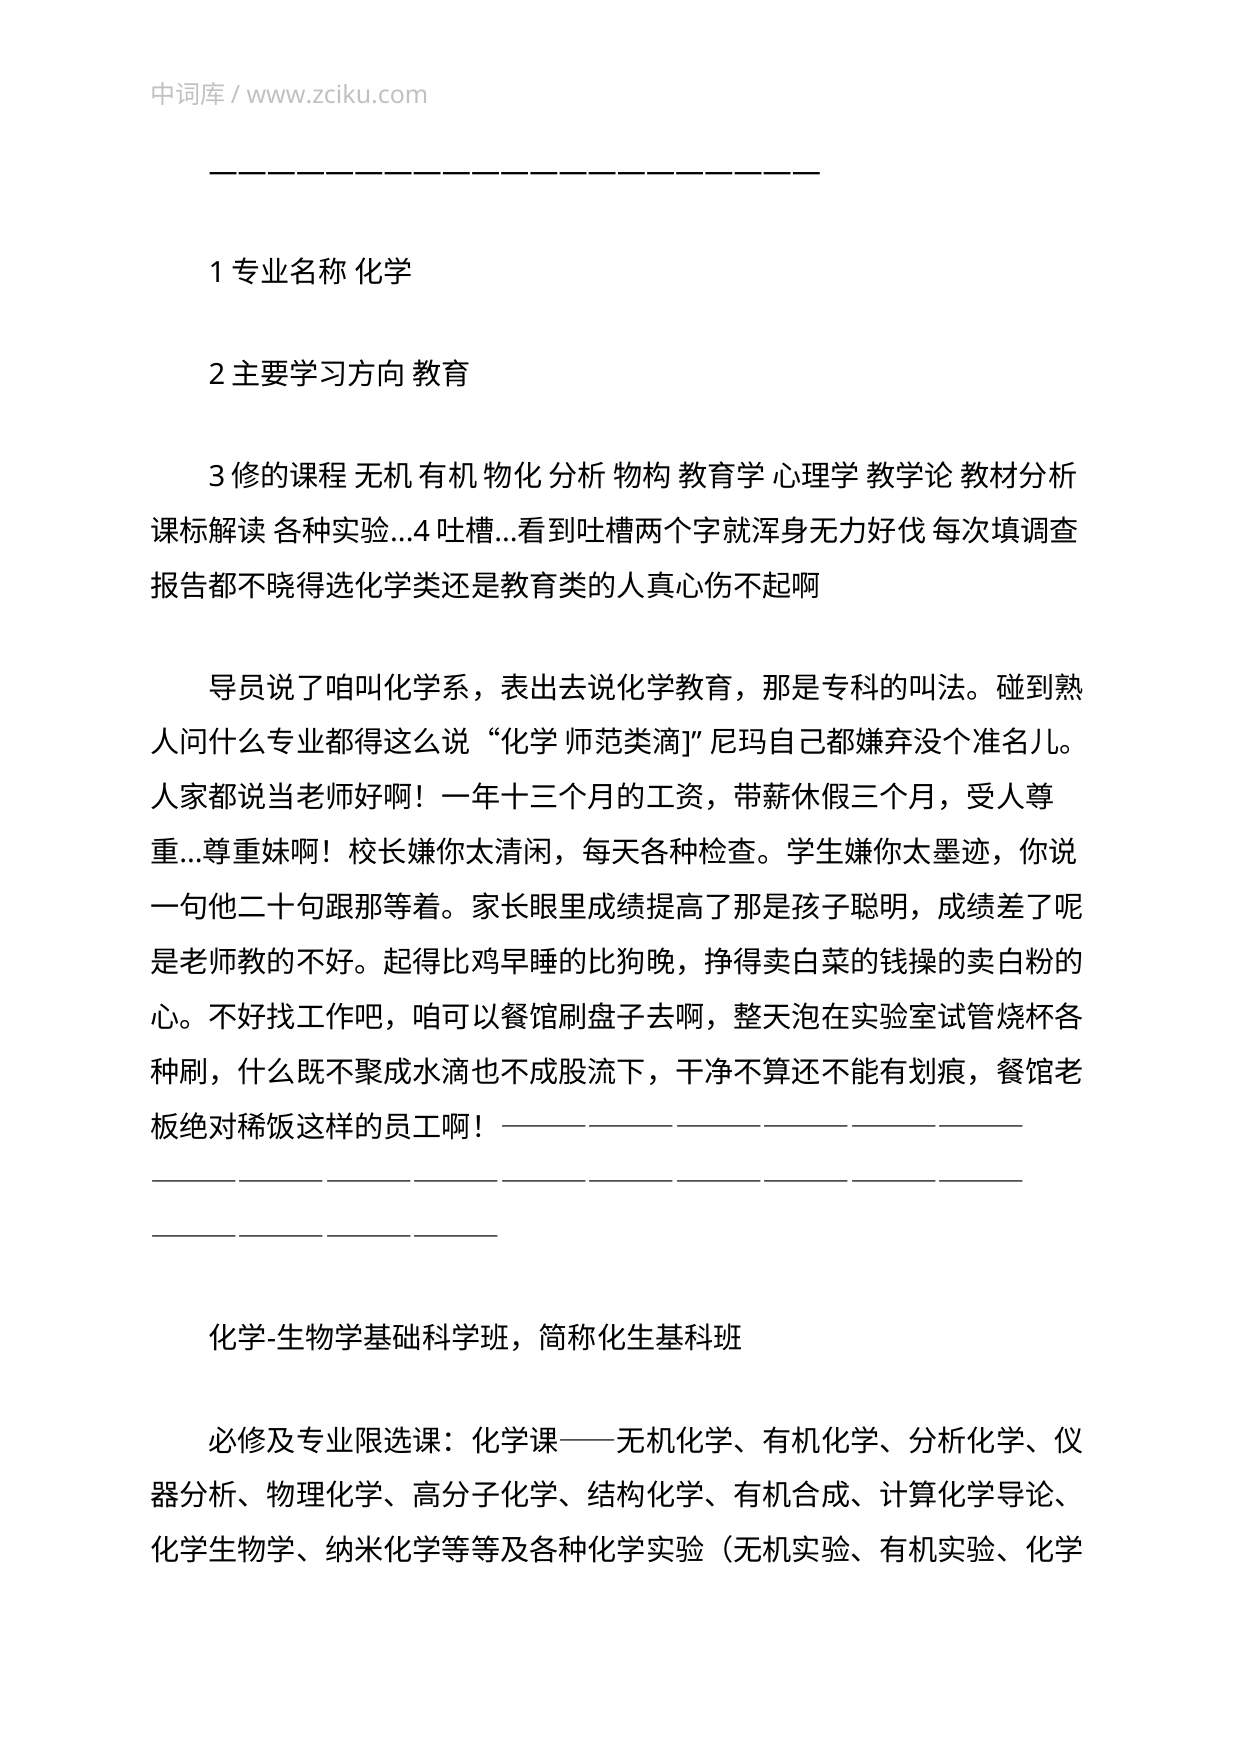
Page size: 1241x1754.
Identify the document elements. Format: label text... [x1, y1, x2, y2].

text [150, 1417, 1090, 1569]
text 2主要学习方向 教育 [150, 350, 1090, 393]
text 化学-生物学基础科学班，简称化生基科班 [150, 1315, 1090, 1357]
text 3修的课程 无机 有机 物化 分析 物构 教育学 心理学 教学论 教材分析 课标解读 各种实验...4吐槽...看到吐槽两个字就浑身无力好伐 每次填调查报告都不晓得选化学类还是教育类的人真心伤不起啊 [150, 452, 1090, 605]
text 导员说了咱叫化学系，表出去说化学教育，那是专科的叫法。碰到熟人问什么专业都得这么说“化学 师范类滴]” 尼玛自己都嫌弃没个准名儿。人家都说当老师好啊！一年十三个月的工资，带薪休假三个月，受人尊重...尊重妹啊！校长嫌你太清闲，每天各种检查。学生嫌你太墨迹，你说一句他二十句跟那等着。家长眼里成绩提高了那是孩子聪明，成绩差了呢是老师教的不好。起得比鸡早睡的比狗晚，挣得卖白菜的钱操的卖白粉的心。不好找工作吧，咱可以餐馆刷盘子去啊，整天泡在实验室试管烧杯各种刷，什么既不聚成水滴也不成股流下，干净不算还不能有划痕，餐馆老板绝对稀饭这样的员工啊！———————————————————————————————————————————————————————————— [150, 664, 1090, 1256]
text 1专业名称 化学 [150, 248, 1090, 291]
text ————————————————————— [150, 150, 1090, 190]
